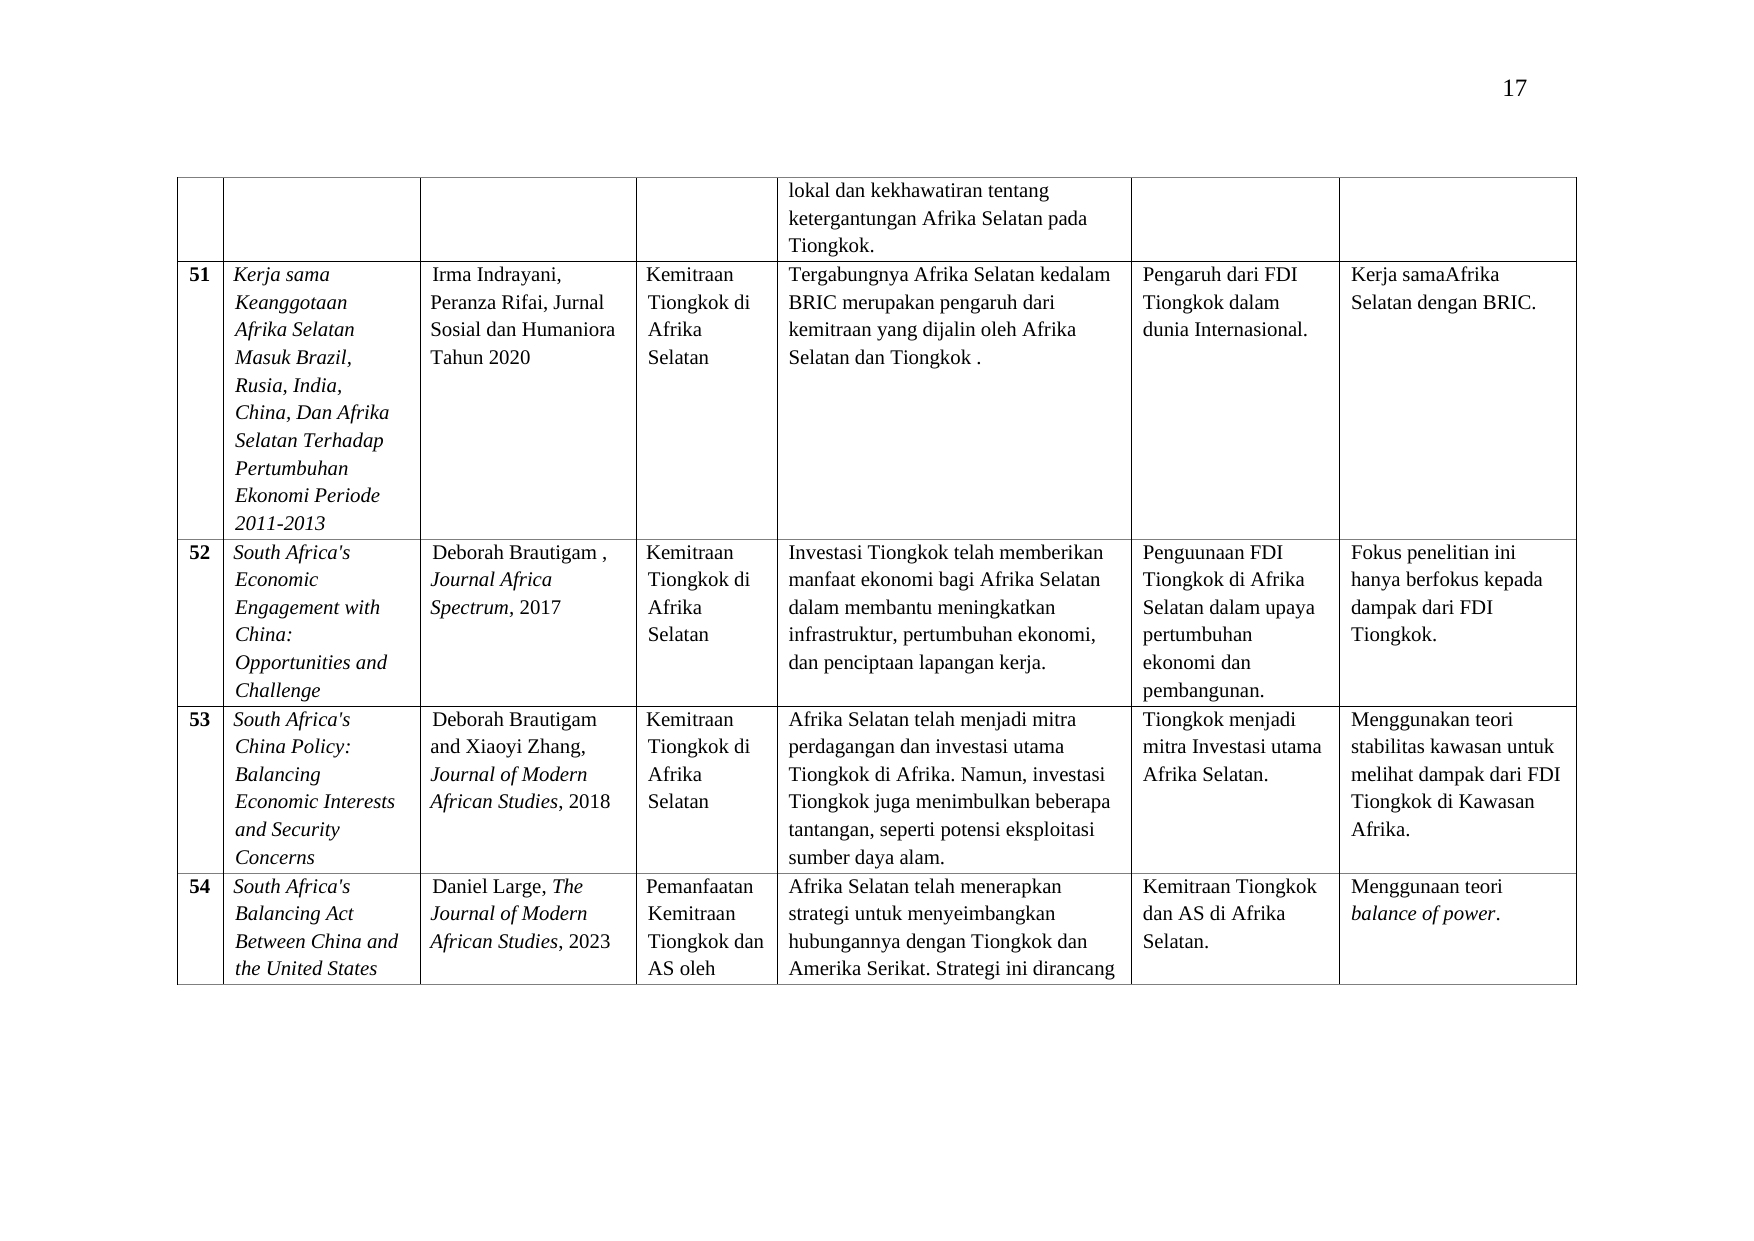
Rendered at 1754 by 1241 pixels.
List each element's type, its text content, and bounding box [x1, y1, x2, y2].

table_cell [637, 178, 777, 261]
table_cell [1132, 874, 1339, 984]
table_cell 54 [178, 874, 223, 984]
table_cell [1340, 178, 1576, 261]
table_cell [421, 178, 636, 261]
table_cell Kerja samaAfrika Selatan dengan BRIC. [1340, 262, 1576, 538]
table_cell Tiongkok menjadi mitra Investasi utama Afrika Selatan. [1132, 707, 1339, 872]
table_cell Kemitraan Tiongkok di Afrika Selatan [637, 540, 777, 706]
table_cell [224, 178, 420, 261]
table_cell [421, 874, 636, 984]
table_cell South Africa's Economic Engagement with China: Opportunities and Challenge [224, 540, 420, 706]
table_cell Kemitraan Tiongkok di Afrika Selatan [637, 707, 777, 872]
table_cell Deborah Brautigam and Xiaoyi Zhang, Journal of Modern African Studies, 2018 [421, 707, 636, 872]
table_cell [224, 874, 420, 984]
table_cell Irma Indrayani, Peranza Rifai, Jurnal Sosial dan Humaniora Tahun 2020 [421, 262, 636, 538]
table_cell Penguunaan FDI Tiongkok di Afrika Selatan dalam upaya pertumbuhan ekonomi dan pembangunan. [1132, 540, 1339, 706]
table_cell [1132, 178, 1339, 261]
table_cell Investasi Tiongkok telah memberikan manfaat ekonomi bagi Afrika Selatan dalam membantu meningkatkan infrastruktur, pertumbuhan ekonomi, dan penciptaan lapangan kerja. [778, 540, 1131, 706]
table_cell Fokus penelitian ini hanya berfokus kepada dampak dari FDI Tiongkok. [1340, 540, 1576, 706]
table_cell 53 [178, 707, 223, 872]
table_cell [778, 178, 1131, 261]
table_cell South Africa's China Policy: Balancing Economic Interests and Security Concerns [224, 707, 420, 872]
table_cell Afrika Selatan telah menjadi mitra perdagangan dan investasi utama Tiongkok di Afrika. Namun, investasi Tiongkok juga menimbulkan beberapa tantangan, seperti potensi eksploitasi sumber daya alam. [778, 707, 1131, 872]
table_cell 51 [178, 262, 223, 538]
table_cell 50 [178, 178, 223, 261]
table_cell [778, 874, 1131, 984]
table_cell Kemitraan Tiongkok di Afrika Selatan [637, 262, 777, 538]
table_cell Deborah Brautigam , Journal Africa Spectrum, 2017 [421, 540, 636, 706]
table_cell Tergabungnya Afrika Selatan kedalam BRIC merupakan pengaruh dari kemitraan yang dijalin oleh Afrika Selatan dan Tiongkok . [778, 262, 1131, 538]
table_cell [1340, 874, 1576, 984]
table_cell Pengaruh dari FDI Tiongkok dalam dunia Internasional. [1132, 262, 1339, 538]
table_cell Menggunakan teori stabilitas kawasan untuk melihat dampak dari FDI Tiongkok di Kawasan Afrika. [1340, 707, 1576, 872]
table_cell 52 [178, 540, 223, 706]
table_cell Kerja sama Keanggotaan Afrika Selatan Masuk Brazil, Rusia, India, China, Dan Afrika Selatan Terhadap Pertumbuhan Ekonomi Periode 2011-2013 [224, 262, 420, 538]
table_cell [637, 874, 777, 984]
